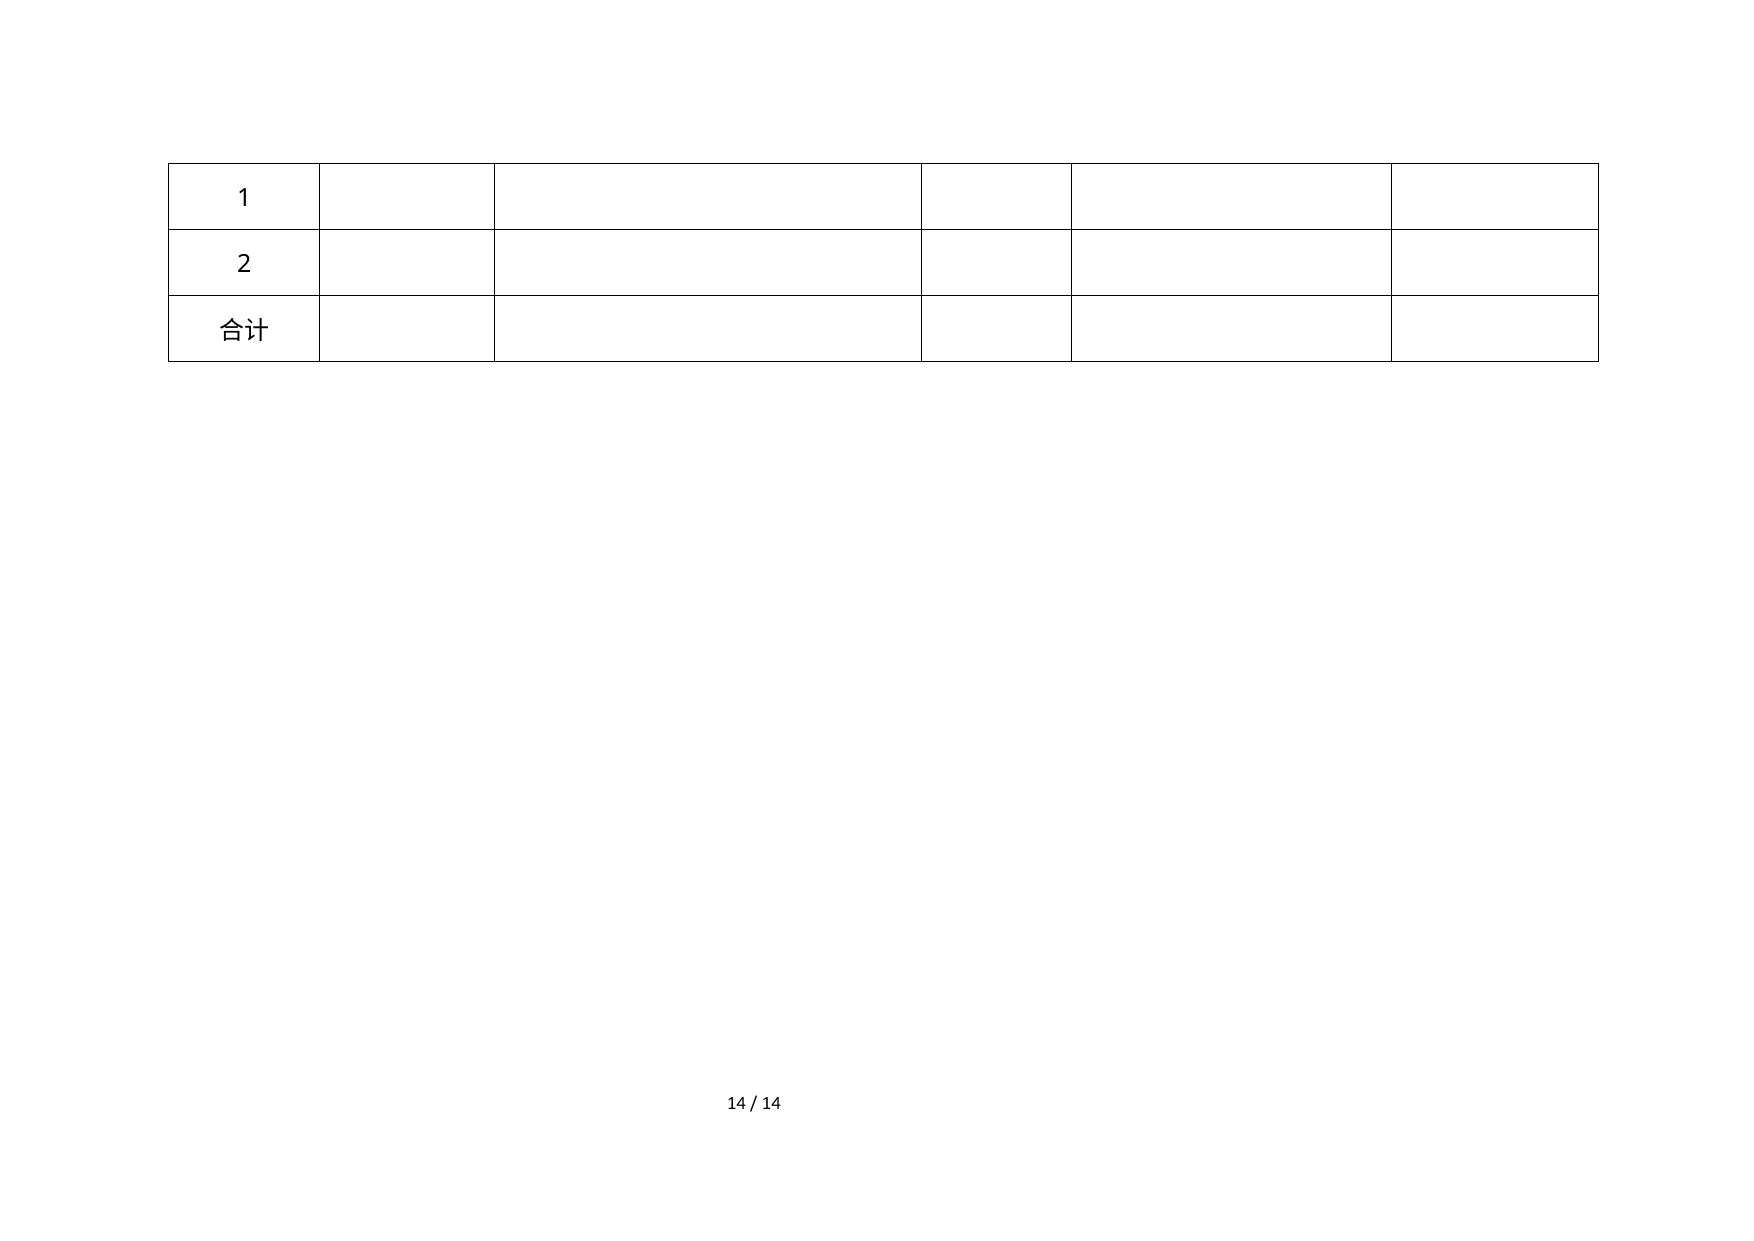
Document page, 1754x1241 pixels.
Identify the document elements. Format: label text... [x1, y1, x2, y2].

table_cell [1072, 296, 1391, 361]
table_cell 2 [169, 230, 319, 295]
table_cell [922, 164, 1071, 229]
table_cell [1392, 296, 1598, 361]
table_cell [320, 164, 494, 229]
table_cell [922, 230, 1071, 295]
table_cell [1072, 230, 1391, 295]
table_cell [1392, 164, 1598, 229]
table_cell [320, 296, 494, 361]
table_cell [1072, 164, 1391, 229]
table_cell [1392, 230, 1598, 295]
table_cell [495, 230, 921, 295]
table_cell [495, 296, 921, 361]
table_cell 1 [169, 164, 319, 229]
table_cell 合计 [169, 296, 319, 361]
table_cell [922, 296, 1071, 361]
table_cell [320, 230, 494, 295]
table_cell [495, 164, 921, 229]
